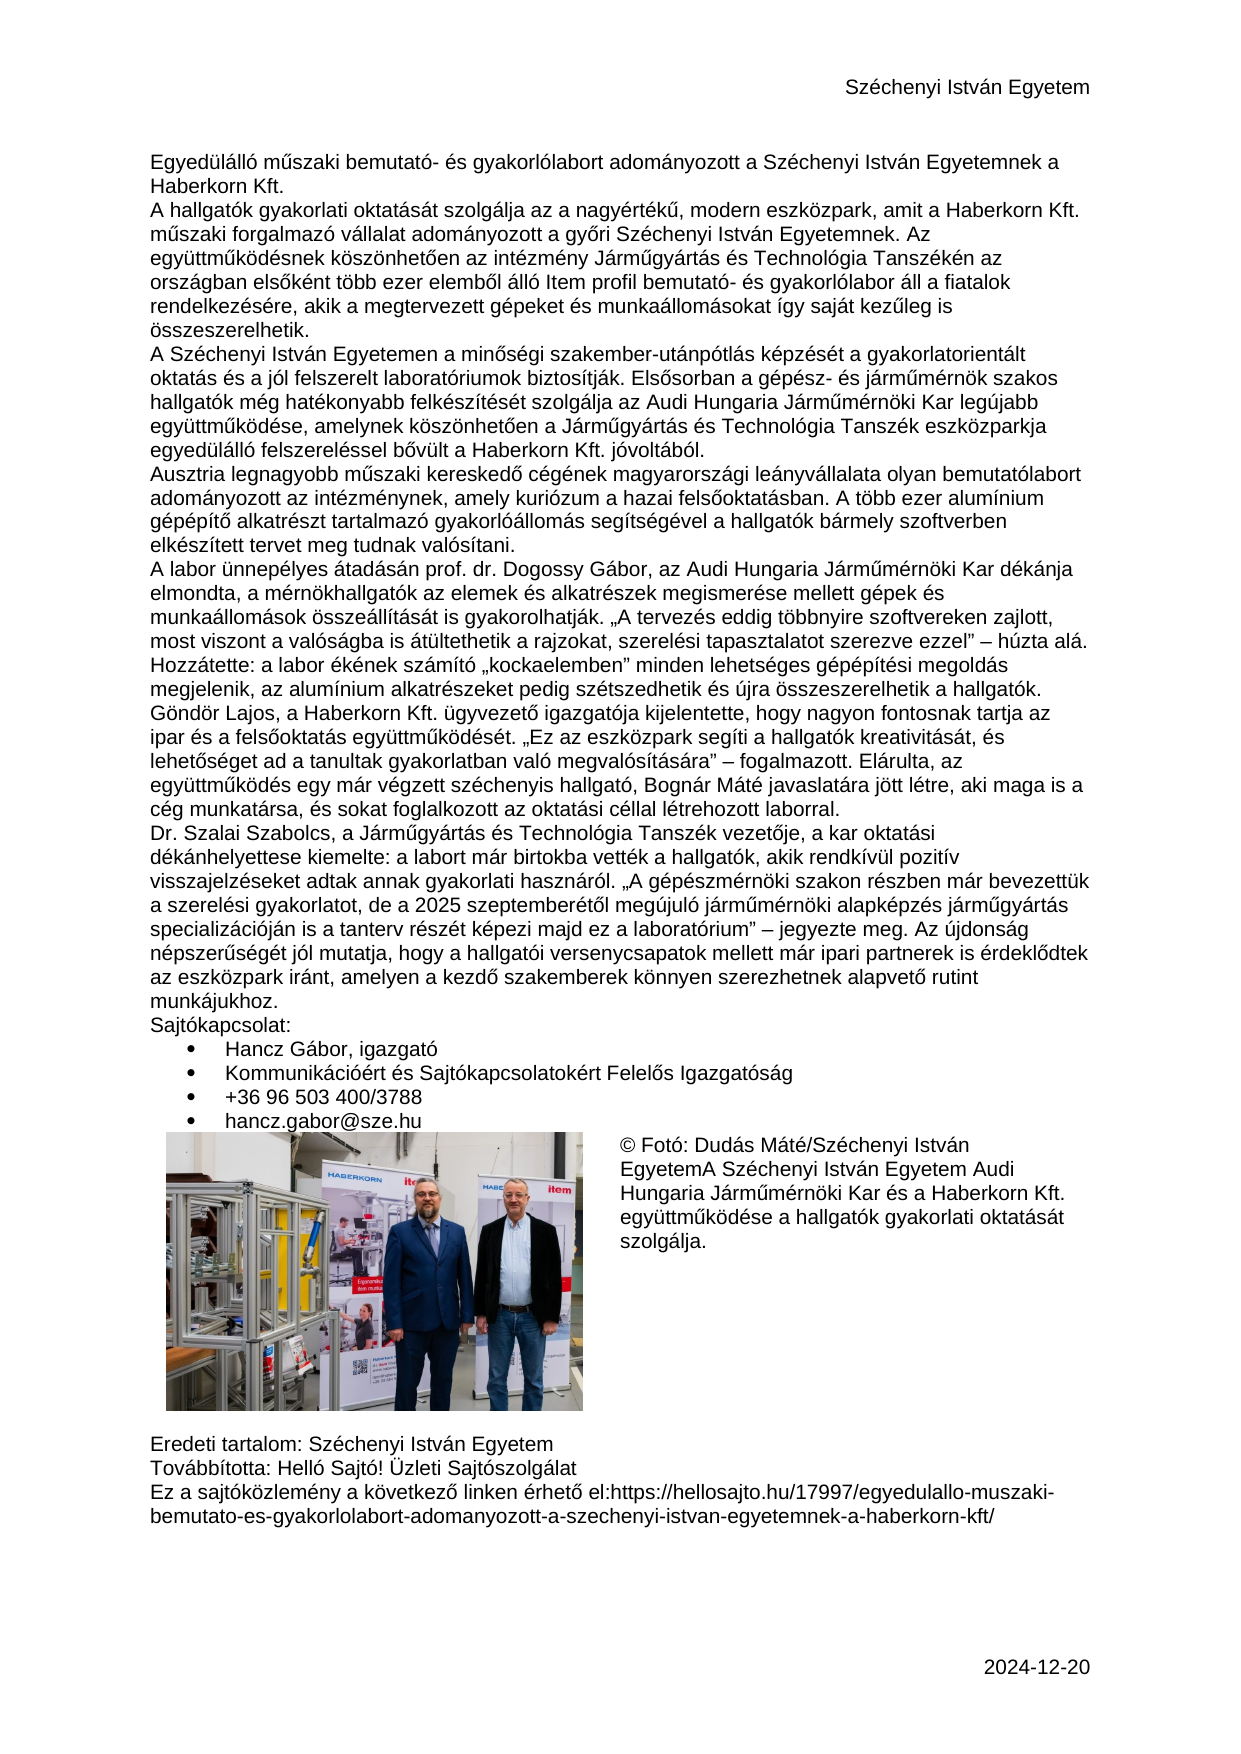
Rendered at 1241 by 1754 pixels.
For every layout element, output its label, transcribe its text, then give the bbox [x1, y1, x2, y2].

text Eredeti tartalom: Széchenyi István Egyetem [150, 1432, 1090, 1456]
text Ausztria legnagyobb műszaki kereskedő cégének magyarországi leányvállalata olyan bemutatólabort adományozott az intézménynek, amely kuriózum a hazai felsőoktatásban. A több ezer alumínium gépépítő alkatrészt tartalmazó gyakorlóállomás segítségével a hallgatók bármely szoftverben elkészített tervet meg tudnak valósítani. [150, 461, 1090, 557]
text A labor ünnepélyes átadásán prof. dr. Dogossy Gábor, az Audi Hungaria Járműmérnöki Kar dékánja elmondta, a mérnökhallgatók az elemek és alkatrészek megismerése mellett gépek és munkaállomások összeállítását is gyakorolhatják. „A tervezés eddig többnyire szoftvereken zajlott, most viszont a valóságba is átültethetik a rajzokat, szerelési tapasztalatot szerezve ezzel” – húzta alá. Hozzátette: a labor ékének számító „kockaelemben” minden lehetséges gépépítési megoldás megjelenik, az alumínium alkatrészeket pedig szétszedhetik és újra összeszerelhetik a hallgatók. [150, 557, 1090, 701]
table_header © Fotó: Dudás Máté/Széchenyi István Egyetem [620, 1133, 1090, 1432]
text A Széchenyi István Egyetemen a minőségi szakember-utánpótlás képzését a gyakorlatorientált oktatás és a jól felszerelt laboratóriumok biztosítják. Elsősorban a gépész- és járműmérnök szakos hallgatók még hatékonyabb felkészítését szolgálja az Audi Hungaria Járműmérnöki Kar legújabb együttműködése, amelynek köszönhetően a Járműgyártás és Technológia Tanszék eszközparkja egyedülálló felszereléssel bővült a Haberkorn Kft. jóvoltából. [150, 342, 1090, 461]
list hancz.gabor@sze.hu [187, 1109, 1090, 1133]
list +36 96 503 400/3788 [187, 1084, 1090, 1109]
list Kommunikációért és Sajtókapcsolatokért Felelős Igazgatóság [187, 1061, 1090, 1084]
text Göndör Lajos, a Haberkorn Kft. ügyvezető igazgatója kijelentette, hogy nagyon fontosnak tartja az ipar és a felsőoktatás együttműködését. „Ez az eszközpark segíti a hallgatók kreativitását, és lehetőséget ad a tanultak gyakorlatban való megvalósítására” – fogalmazott. Elárulta, az együttműködés egy már végzett széchenyis hallgató, Bognár Máté javaslatára jött létre, aki maga is a cég munkatársa, és sokat foglalkozott az oktatási céllal létrehozott laborral. [150, 701, 1090, 821]
text A hallgatók gyakorlati oktatását szolgálja az a nagyértékű, modern eszközpark, amit a Haberkorn Kft. műszaki forgalmazó vállalat adományozott a győri Széchenyi István Egyetemnek. Az együttműködésnek köszönhetően az intézmény Járműgyártás és Technológia Tanszékén az országban elsőként több ezer elemből álló Item profil bemutató- és gyakorlólabor áll a fiatalok rendelkezésére, akik a megtervezett gépeket és munkaállomásokat így saját kezűleg is összeszerelhetik. [150, 198, 1090, 342]
table_header [150, 1133, 620, 1432]
picture [166, 1132, 583, 1411]
text Sajtókapcsolat: [150, 1012, 1090, 1036]
text Ez a sajtóközlemény a következő linken érhető el: [150, 1479, 1090, 1527]
list Hancz Gábor, igazgató [187, 1036, 1090, 1061]
text Továbbította: Helló Sajtó! Üzleti Sajtószolgálat [150, 1456, 1090, 1479]
text Dr. Szalai Szabolcs, a Járműgyártás és Technológia Tanszék vezetője, a kar oktatási dékánhelyettese kiemelte: a labort már birtokba vették a hallgatók, akik rendkívül pozitív visszajelzéseket adtak annak gyakorlati hasznáról. „A gépészmérnöki szakon részben már bevezettük a szerelési gyakorlatot, de a 2025 szeptemberétől megújuló járműmérnöki alapképzés járműgyártás specializációján is a tanterv részét képezi majd ez a laboratórium” – jegyezte meg. Az újdonság népszerűségét jól mutatja, hogy a hallgatói versenycsapatok mellett már ipari partnerek is érdeklődtek az eszközpark iránt, amelyen a kezdő szakemberek könnyen szerezhetnek alapvető rutint munkájukhoz. [150, 821, 1090, 1012]
text Egyedülálló műszaki bemutató- és gyakorlólabort adományozott a Széchenyi István Egyetemnek a Haberkorn Kft. [150, 150, 1090, 198]
